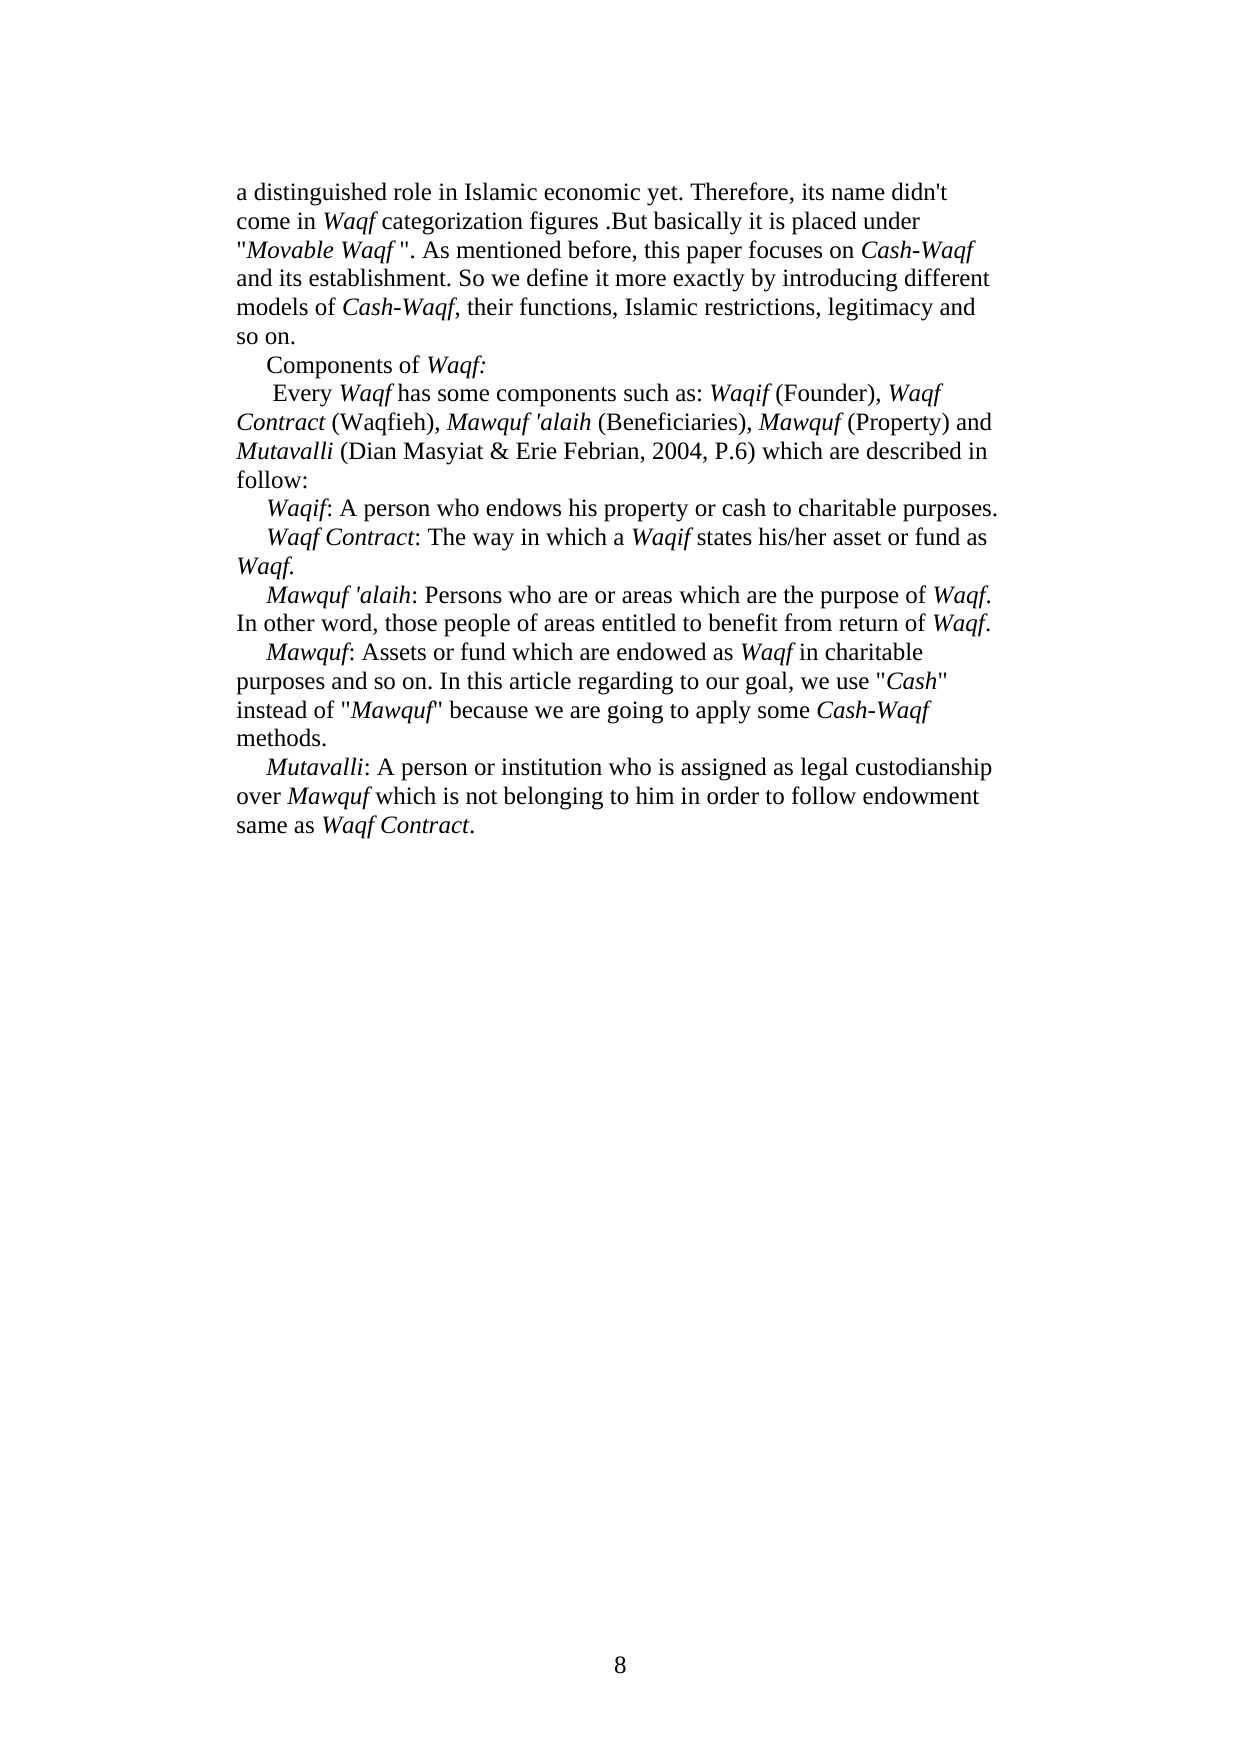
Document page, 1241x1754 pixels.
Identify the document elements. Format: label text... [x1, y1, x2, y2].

text Mutavalli: A person or institution who is assigned as legal custodianship over Mawquf which is not belonging to him in order to follow endowment same as Waqf Contract. [236, 752, 1004, 838]
text Waqif: A person who endows his property or cash to charitable purposes. [236, 493, 1004, 522]
text Every Waqf has some components such as: Waqif (Founder), Waqf Contract (Waqfieh), Mawquf 'alaih (Beneficiaries), Mawquf (Property) and Mutavalli (Dian Masyiat & Erie Febrian, 2004, P.6) which are described in follow: [236, 378, 1004, 493]
text Components of Waqf: [236, 350, 1004, 378]
text Mawquf: Assets or fund which are endowed as Waqf in charitable purposes and so on. In this article regarding to our goal, we use "Cash" instead of "Mawquf" because we are going to apply some Cash-Waqf methods. [236, 637, 1004, 752]
text Mawquf 'alaih: Persons who are or areas which are the purpose of Waqf. In other word, those people of areas entitled to benefit from return of Waqf. [236, 580, 1004, 637]
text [236, 177, 1004, 350]
text Waqf Contract: The way in which a Waqif states his/her asset or fund as Waqf. [236, 522, 1004, 580]
